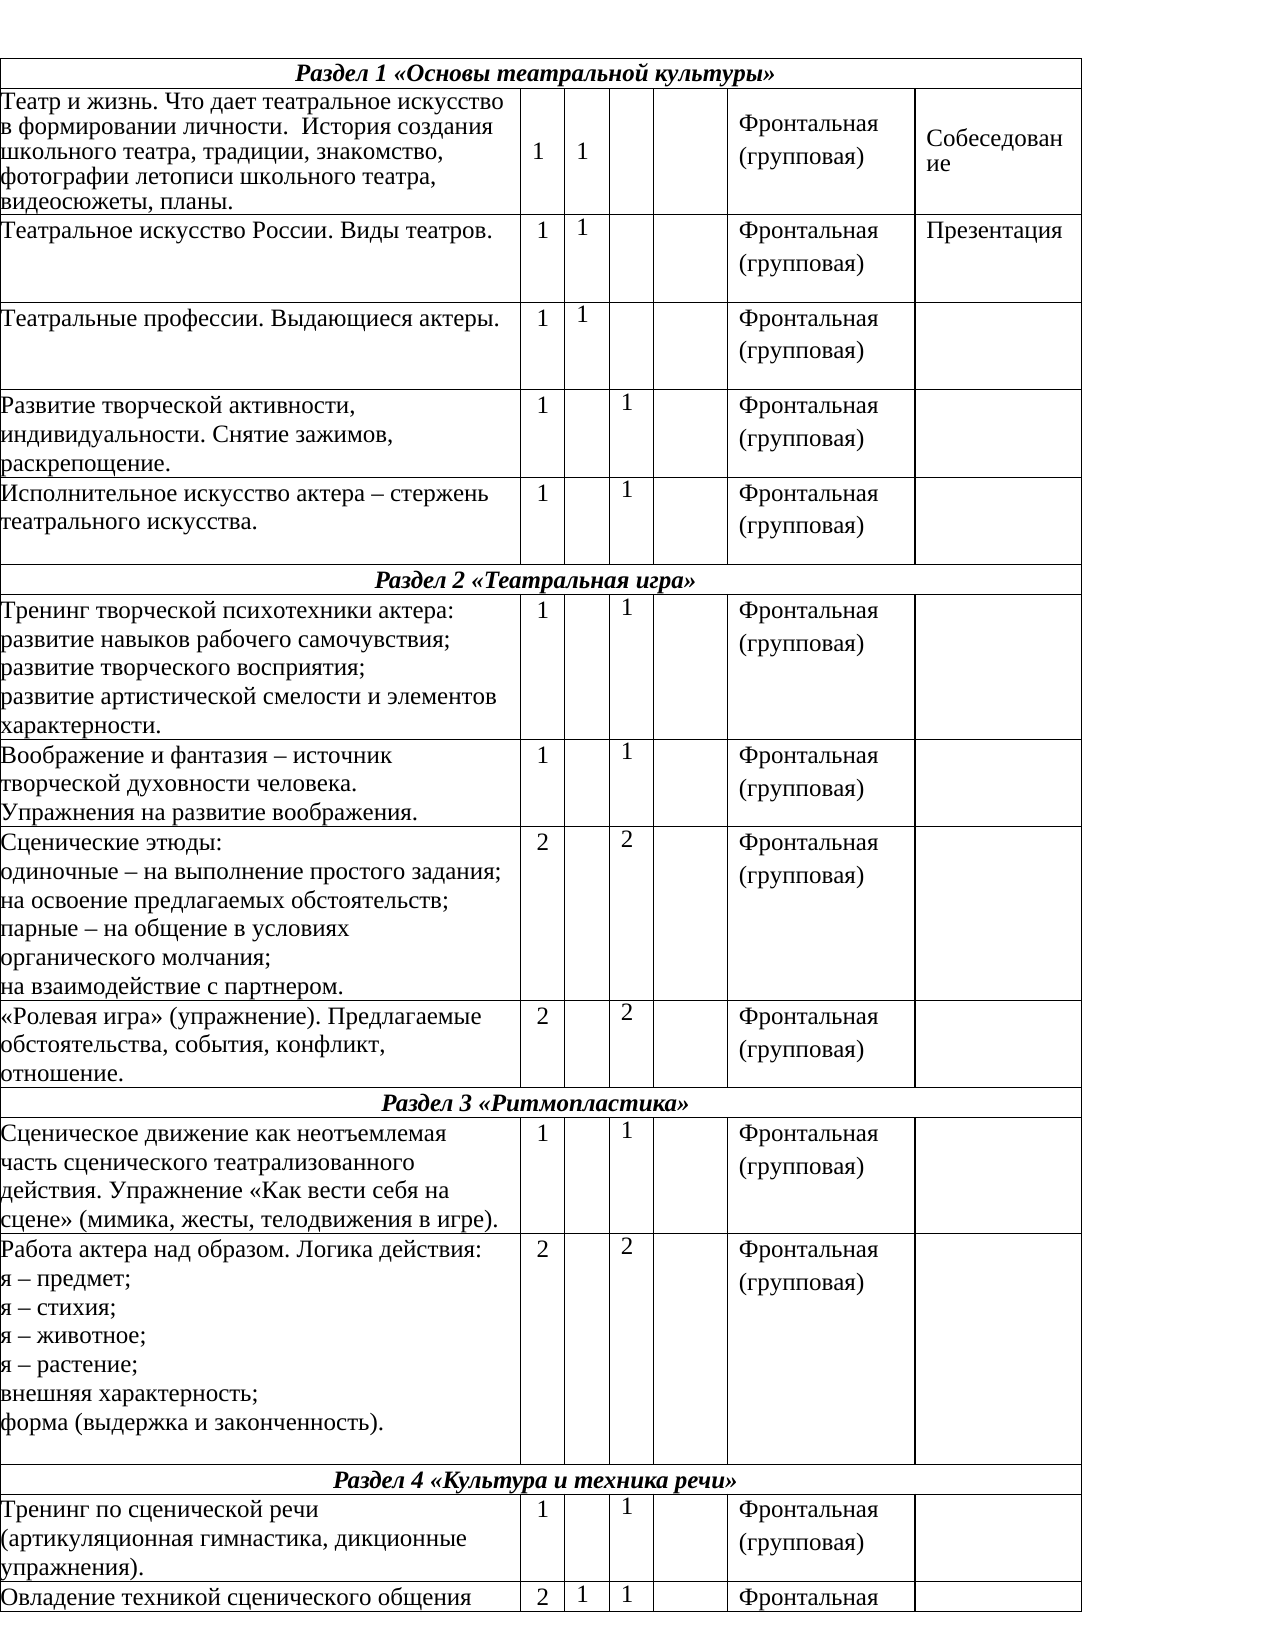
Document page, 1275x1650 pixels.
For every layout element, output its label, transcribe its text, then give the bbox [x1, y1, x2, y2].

table_cell Тренинг творческой психотехники актера: развитие навыков рабочего самочувствия; развитие творческого восприятия; развитие артистической смелости и элементов характерности. [1, 595, 520, 739]
table_cell Театральные профессии. Выдающиеся актеры. [1, 303, 520, 389]
table_cell 1 [521, 1118, 564, 1233]
table_cell 2 [521, 1001, 564, 1087]
table_cell Театральное искусство России. Виды театров. [1, 215, 520, 302]
table_cell [916, 478, 1081, 564]
table_cell Фронтальная (групповая) [728, 1118, 914, 1233]
table_cell 2 [521, 1582, 564, 1611]
table_cell 1 [521, 390, 564, 477]
table_cell 1 [610, 1118, 653, 1233]
table_cell 1 [565, 89, 609, 214]
table_cell [654, 303, 727, 389]
table_cell 2 [610, 1234, 653, 1464]
table_cell 1 [521, 89, 564, 214]
table_cell Воображение и фантазия – источник творческой духовности человека. Упражнения на развитие воображения. [1, 740, 520, 826]
table_cell [654, 595, 727, 739]
table_cell [916, 827, 1081, 1000]
table_cell 1 [565, 303, 609, 389]
table_cell 1 [521, 1495, 564, 1581]
table_cell 2 [610, 827, 653, 1000]
table_cell 1 [610, 390, 653, 477]
table_cell Сценическое движение как неотъемлемая часть сценического театрализованного действия. Упражнение «Как вести себя на сцене» (мимика, жесты, телодвижения в игре). [1, 1118, 520, 1233]
table_cell [610, 89, 653, 214]
table_cell [916, 740, 1081, 826]
table_cell Сценические этюды: одиночные – на выполнение простого задания; на освоение предлагаемых обстоятельств; парные – на общение в условиях органического молчания; на взаимодействие с партнером. [1, 827, 520, 1000]
table_cell Фронтальная (групповая) [728, 1001, 914, 1087]
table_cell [728, 1582, 914, 1611]
table_cell Исполнительное искусство актера – стержень театрального искусства. [1, 478, 520, 564]
table_cell Фронтальная (групповая) [728, 89, 914, 214]
table_cell Презентация [916, 215, 1081, 302]
table_cell Фронтальная (групповая) [728, 478, 914, 564]
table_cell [728, 1495, 914, 1581]
table_cell [916, 1001, 1081, 1087]
table_cell 1 [610, 478, 653, 564]
table_cell Фронтальная (групповая) [728, 215, 914, 302]
table_cell [654, 89, 727, 214]
table_cell Фронтальная (групповая) [728, 740, 914, 826]
table_cell [654, 1118, 727, 1233]
table_cell Развитие творческой активности, индивидуальности. Снятие зажимов, раскрепощение. [1, 390, 520, 477]
table_cell [654, 390, 727, 477]
table_cell 1 [610, 740, 653, 826]
table_cell [565, 1234, 609, 1464]
table_cell 1 [610, 1495, 653, 1581]
table_cell Работа актера над образом. Логика действия: я – предмет; я – стихия; я – животное; я – растение; внешняя характерность; форма (выдержка и законченность). [1, 1234, 520, 1464]
table_cell Фронтальная (групповая) [728, 827, 914, 1000]
table_cell [565, 478, 609, 564]
table_cell 1 [521, 595, 564, 739]
table_cell 1 [565, 215, 609, 302]
table_cell Раздел 4 «Культура и техника речи» [1, 1465, 1081, 1493]
table_cell 1 [610, 595, 653, 739]
table_cell 1 [521, 740, 564, 826]
table_cell Фронтальная (групповая) [728, 390, 914, 477]
table_cell 1 [521, 478, 564, 564]
table_cell [916, 1118, 1081, 1233]
table_cell [654, 215, 727, 302]
table_cell Фронтальная (групповая) [728, 595, 914, 739]
table_cell [565, 740, 609, 826]
table_cell [916, 303, 1081, 389]
table_cell [565, 390, 609, 477]
table_cell Фронтальная (групповая) [728, 303, 914, 389]
table_cell [654, 740, 727, 826]
table_cell Собеседование [916, 89, 1081, 214]
table_cell [916, 1582, 1081, 1611]
table_cell [654, 1234, 727, 1464]
table_cell Раздел 2 «Театральная игра» [1, 565, 1081, 594]
table_cell 2 [610, 1001, 653, 1087]
table_cell [654, 1001, 727, 1087]
table_cell Фронтальная (групповая) [728, 1234, 914, 1464]
table_cell [916, 595, 1081, 739]
table_cell Тренинг по сценической речи (артикуляционная гимнастика, дикционные упражнения). [1, 1495, 520, 1581]
table_cell [610, 303, 653, 389]
table_cell 1 [521, 215, 564, 302]
table_cell [916, 1234, 1081, 1464]
table_cell [654, 827, 727, 1000]
table_cell 1 [610, 1582, 653, 1611]
table_cell [565, 827, 609, 1000]
table_cell Театр и жизнь. Что дает театральное искусство в формировании личности. История создания школьного театра, традиции, знакомство, фотографии летописи школьного театра, видеосюжеты, планы. [1, 89, 520, 214]
table_cell Раздел 1 «Основы театральной культуры» [1, 59, 1081, 88]
table_cell 2 [521, 827, 564, 1000]
table_cell [916, 390, 1081, 477]
table_cell Раздел 3 «Ритмопластика» [1, 1088, 1081, 1117]
table_cell [654, 1495, 727, 1581]
table_cell [565, 1118, 609, 1233]
table_cell 2 [521, 1234, 564, 1464]
table_cell [610, 215, 653, 302]
table_cell [654, 1582, 727, 1611]
table_cell [565, 1495, 609, 1581]
table_cell [565, 595, 609, 739]
table_cell 1 [565, 1582, 609, 1611]
table_cell [654, 478, 727, 564]
table_cell «Ролевая игра» (упражнение). Предлагаемые обстоятельства, события, конфликт, отношение. [1, 1001, 520, 1087]
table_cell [1, 1582, 520, 1611]
table_cell 1 [521, 303, 564, 389]
table_cell [565, 1001, 609, 1087]
table_cell [916, 1495, 1081, 1581]
